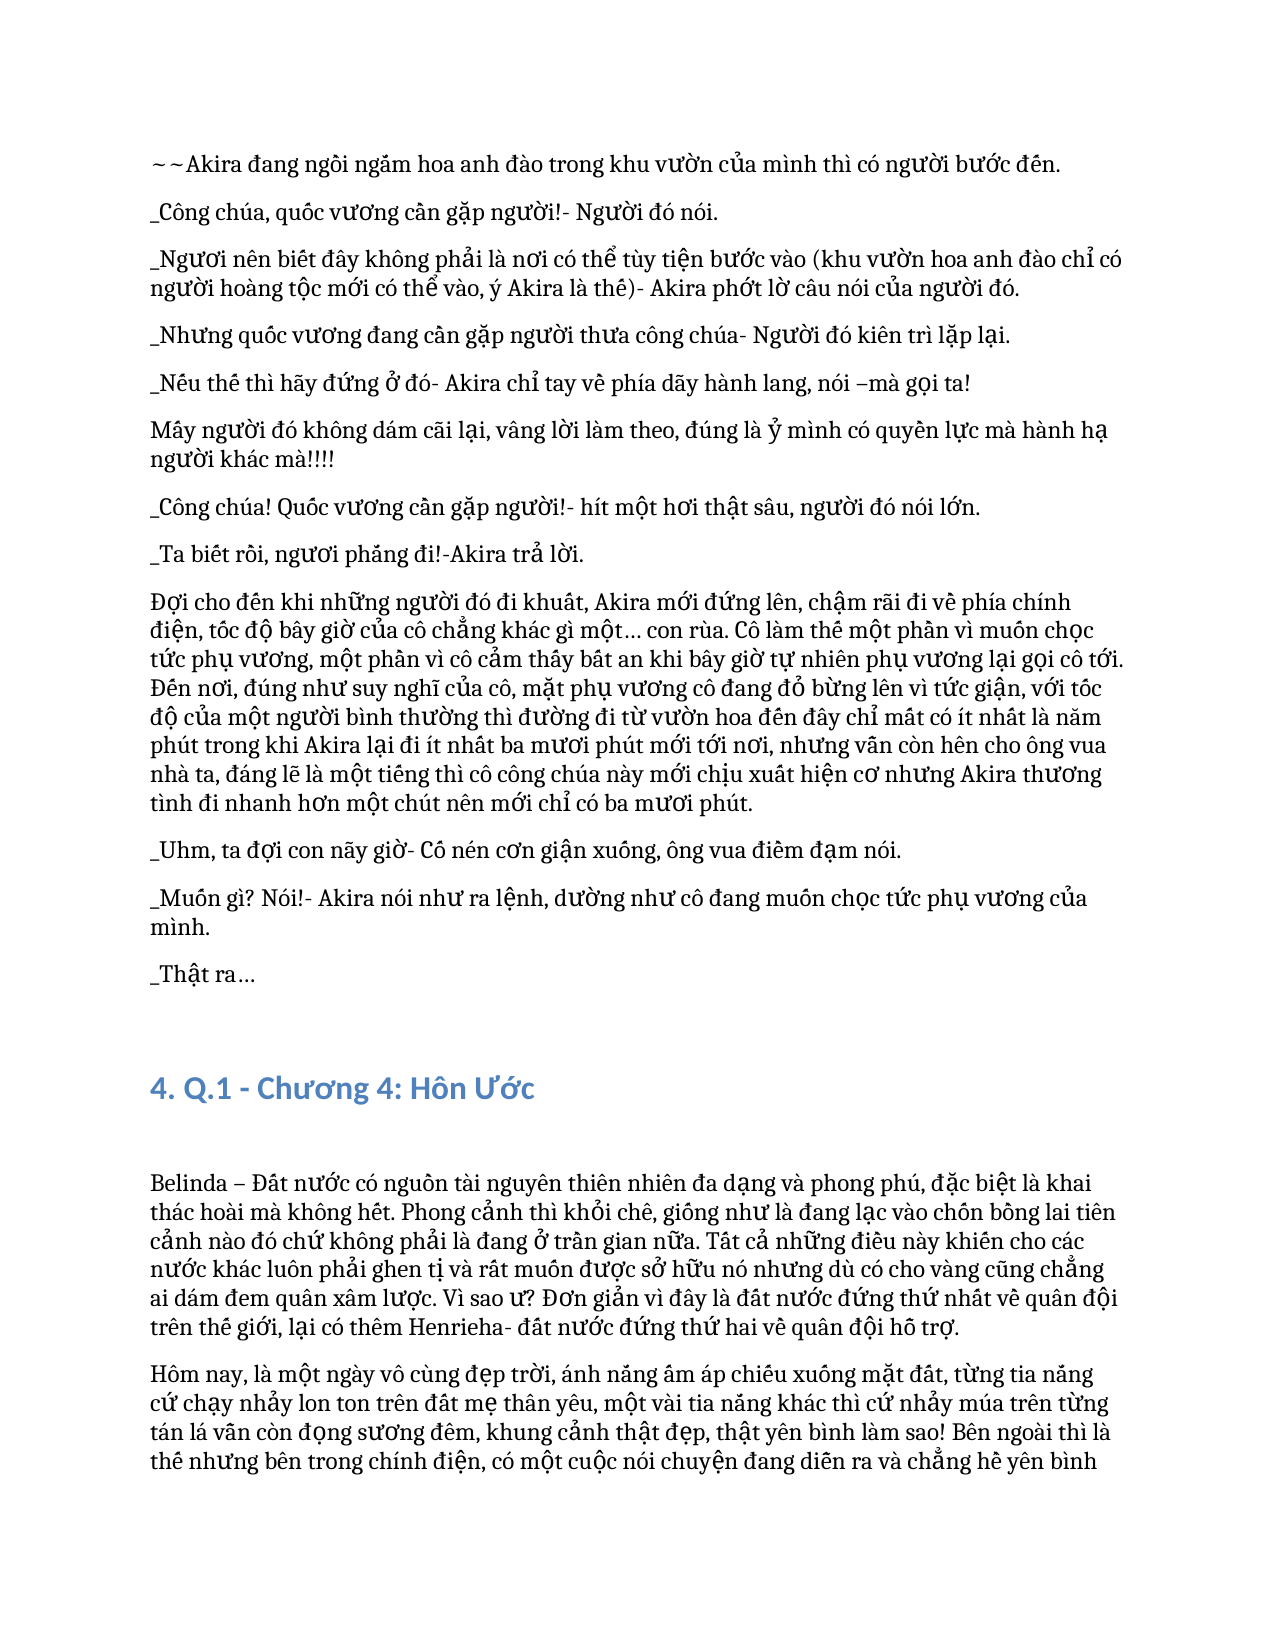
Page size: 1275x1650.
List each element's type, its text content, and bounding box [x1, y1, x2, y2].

text Đợi cho đến khi những người đó đi khuất, Akira mới đứng lên, chậm rãi đi về phía chính điện, tốc độ bây giờ của cô chẳng khác gì một… con rùa. Cô làm thế một phần vì muốn chọc tức phụ vương, một phần vì cô cảm thấy bất an khi bây giờ tự nhiên phụ vương lại gọi cô tới. Đến nơi, đúng như suy nghĩ của cô, mặt phụ vương cô đang đỏ bừng lên vì tức giận, với tốc độ của một người bình thường thì đường đi từ vườn hoa đến đây chỉ mất có ít nhất là năm phút trong khi Akira lại đi ít nhất ba mươi phút mới tới nơi, nhưng vẫn còn hên cho ông vua nhà ta, đáng lẽ là một tiếng thì cô công chúa này mới chịu xuất hiện cơ nhưng Akira thương tình đi nhanh hơn một chút nên mới chỉ có ba mươi phút. [150, 587, 1125, 817]
subtitle 4. Q.1 - Chương 4: Hôn Ước [150, 1067, 1125, 1108]
text _Ta biết rồi, ngươi phắng đi!-Akira trả lời. [150, 540, 1125, 569]
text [150, 1360, 1125, 1475]
text _Nhưng quốc vương đang cần gặp người thưa công chúa- Người đó kiên trì lặp lại. [150, 321, 1125, 350]
text _Ngươi nên biết đây không phải là nơi có thể tùy tiện bước vào (khu vườn hoa anh đào chỉ có người hoàng tộc mới có thể vào, ý Akira là thế)- Akira phớt lờ câu nói của người đó. [150, 245, 1125, 302]
text _Công chúa, quốc vương cần gặp người!- Người đó nói. [150, 197, 1125, 226]
text _Công chúa! Quốc vương cần gặp người!- hít một hơi thật sâu, người đó nói lớn. [150, 492, 1125, 521]
text _Uhm, ta đợi con nãy giờ- Cố nén cơn giận xuống, ông vua điềm đạm nói. [150, 836, 1125, 865]
text Belinda – Đất nước có nguồn tài nguyên thiên nhiên đa dạng và phong phú, đặc biệt là khai thác hoài mà không hết. Phong cảnh thì khỏi chê, giống như là đang lạc vào chốn bồng lai tiên cảnh nào đó chứ không phải là đang ở trần gian nữa. Tất cả những điều này khiến cho các nước khác luôn phải ghen tị và rất muốn được sở hữu nó nhưng dù có cho vàng cũng chẳng ai dám đem quân xâm lược. Vì sao ư? Đơn giản vì đây là đất nước đứng thứ nhất về quân đội trên thế giới, lại có thêm Henrieha- đất nước đứng thứ hai về quân đội hỗ trợ. [150, 1112, 1125, 1342]
text Mấy người đó không dám cãi lại, vâng lời làm theo, đúng là ỷ mình có quyền lực mà hành hạ người khác mà!!!! [150, 416, 1125, 474]
text _Muốn gì? Nói!- Akira nói như ra lệnh, dường như cô đang muốn chọc tức phụ vương của mình. [150, 884, 1125, 941]
text ~~Akira đang ngồi ngắm hoa anh đào trong khu vườn của mình thì có người bước đến. [150, 150, 1125, 179]
text _Nếu thế thì hãy đứng ở đó- Akira chỉ tay về phía dãy hành lang, nói –mà gọi ta! [150, 369, 1125, 397]
text _Thật ra… [150, 960, 1125, 1046]
